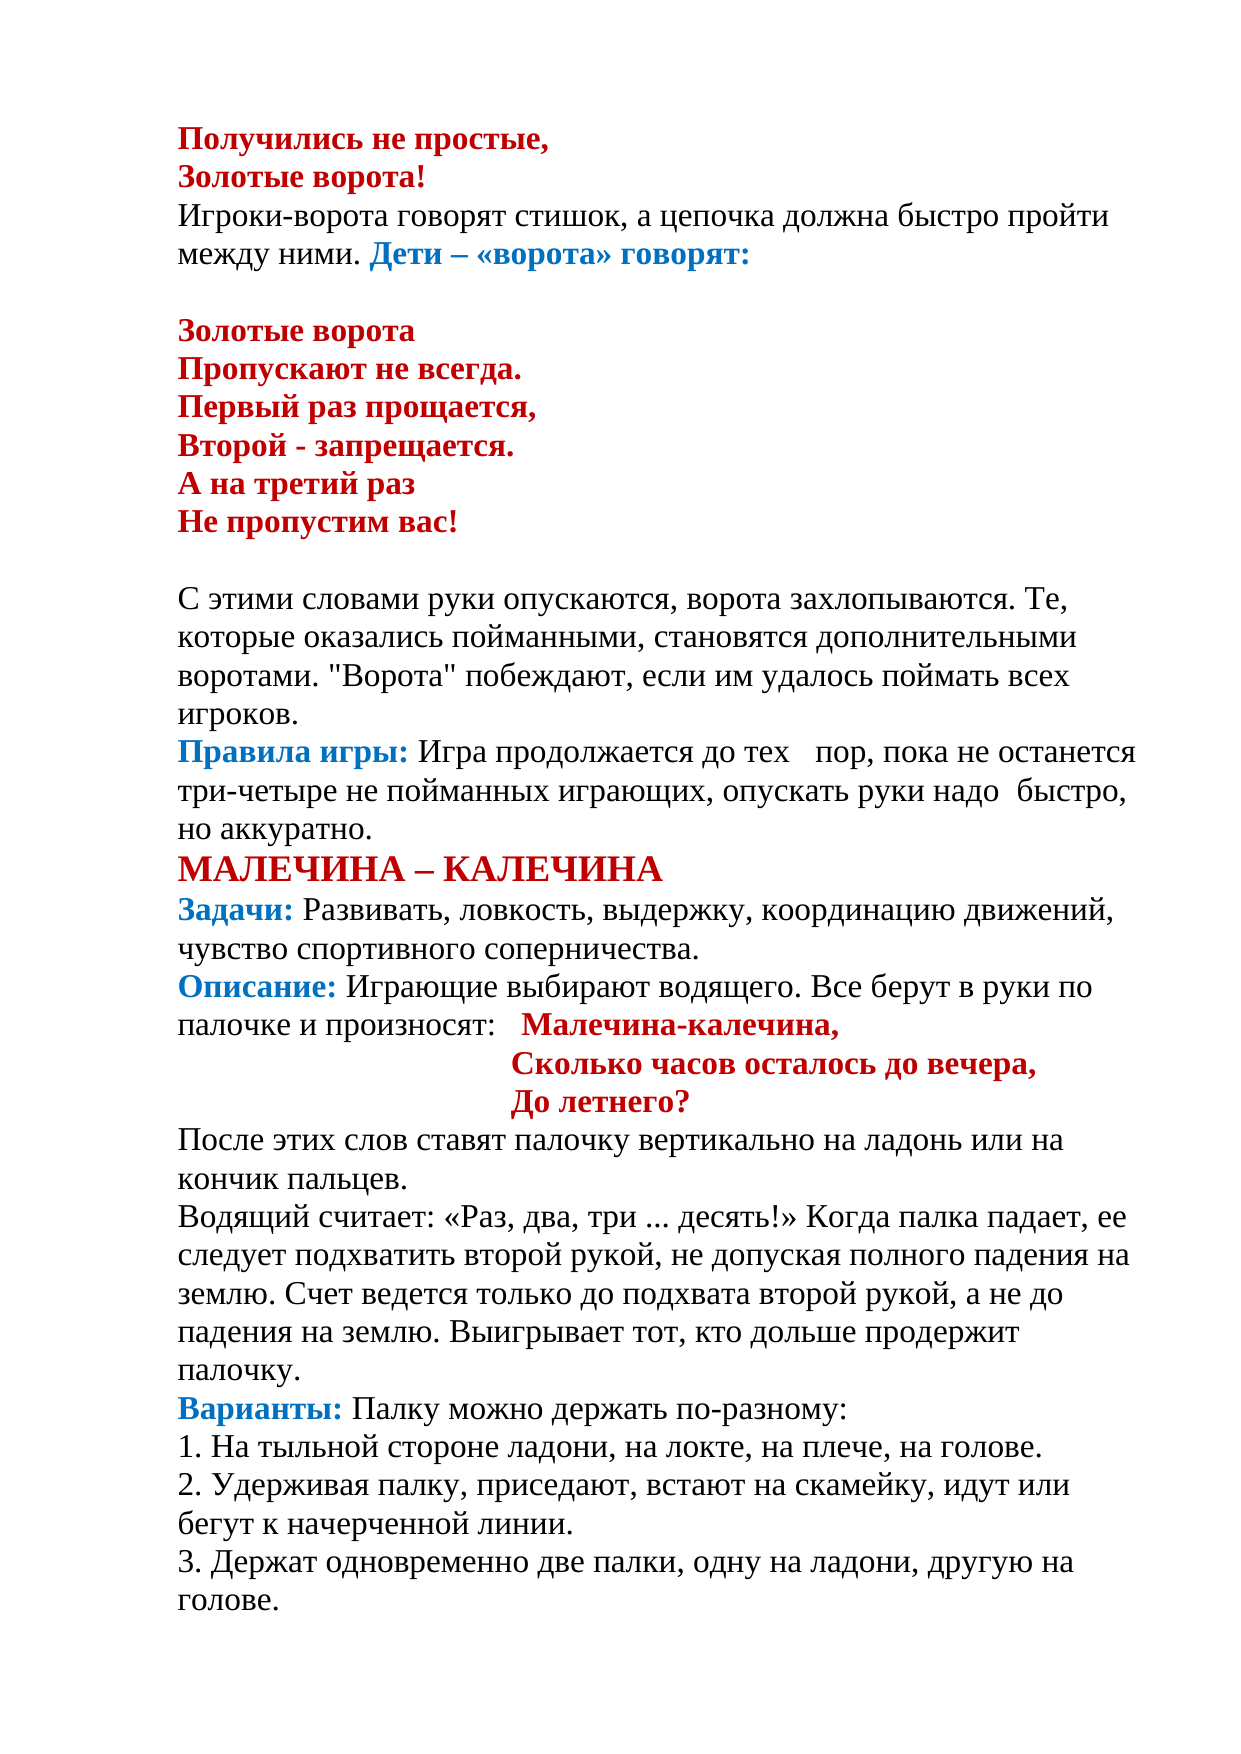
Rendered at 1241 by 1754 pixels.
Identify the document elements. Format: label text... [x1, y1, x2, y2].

text Правила игры: Игра продолжается до тех пор, пока не останется три-четыре не пойманных играющих, опускать руки надо быстро, но аккуратно. [177, 731, 1152, 846]
text С этими словами руки опускаются, ворота захлопываются. Те, которые оказались пойманными, становятся дополнительными воротами. "Ворота" побеждают, если им удалось поймать всех игроков. [177, 540, 1152, 731]
text После этих слов ставят палочку вертикально на ладонь или на кончик пальцев. Водящий считает: «Раз, два, три ... десять!» Когда палка падает, ее следует подхватить второй рукой, не допуская полного падения на землю. Счет ведется только до подхвата второй рукой, а не до падения на землю. Выигрывает тот, кто дольше продержит палочку. [177, 1119, 1152, 1388]
text Задачи: Развивать, ловкость, выдержку, координацию движений, чувство спортивного соперничества. [177, 889, 1152, 966]
text Варианты: Палку можно держать по-разному: 1. На тыльной стороне ладони, на локте, на плече, на голове. 2. Удерживая палку, приседают, встают на скамейку, идут или бегут к начерченной линии. 3. Держат одновременно две палки, одну на ладони, другую на голове. [177, 1388, 1152, 1618]
text Золотые ворота Пропускают не всегда. Первый раз прощается, Второй - запрещается. А на третий раз Не пропустим вас! [177, 271, 1152, 540]
text Золотые ворота! Игроки-ворота говорят стишок, а цепочка должна быстро пройти между ними. Дети – «ворота» говорят: [177, 156, 1152, 271]
text Получились не простые, [177, 118, 1152, 156]
text МАЛЕЧИНА – КАЛЕЧИНА [177, 846, 1152, 889]
text Описание: Играющие выбирают водящего. Все берут в руки по палочке и произносят: Малечина-калечина, Сколько часов осталось до вечера, До летнего? [177, 966, 1152, 1119]
